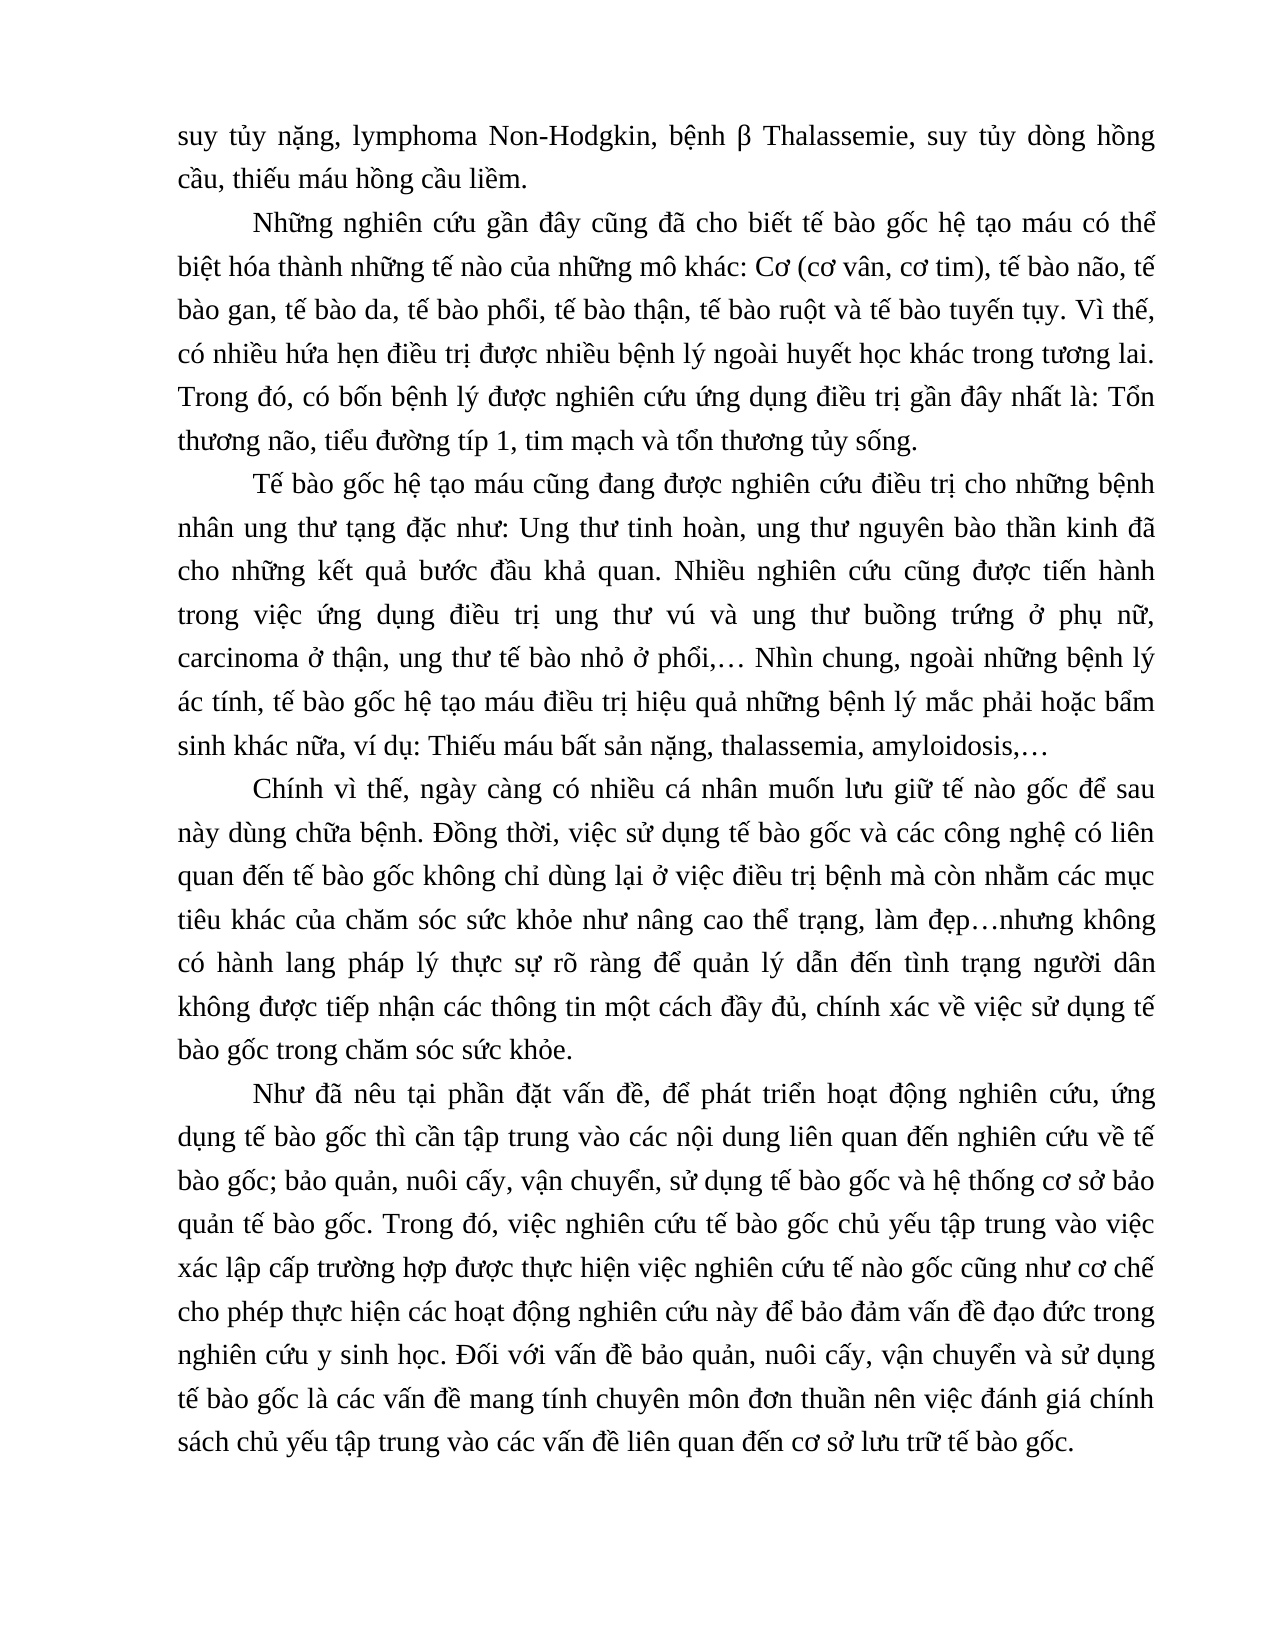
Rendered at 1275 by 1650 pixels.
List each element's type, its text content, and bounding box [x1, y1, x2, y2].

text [177, 118, 1157, 195]
text Tế bào gốc hệ tạo máu cũng đang được nghiên cứu điều trị cho những bệnh nhân ung thư tạng đặc như: Ung thư tinh hoàn, ung thư nguyên bào thần kinh đã cho những kết quả bước đầu khả quan. Nhiều nghiên cứu cũng được tiến hành trong việc ứng dụng điều trị ung thư vú và ung thư buồng trứng ở phụ nữ, carcinoma ở thận, ung thư tế bào nhỏ ở phổi,… Nhìn chung, ngoài những bệnh lý ác tính, tế bào gốc hệ tạo máu điều trị hiệu quả những bệnh lý mắc phải hoặc bẩm sinh khác nữa, ví dụ: Thiếu máu bất sản nặng, thalassemia, amyloidosis,… [177, 466, 1157, 761]
text Chính vì thế, ngày càng có nhiều cá nhân muốn lưu giữ tế nào gốc để sau này dùng chữa bệnh. Đồng thời, việc sử dụng tế bào gốc và các công nghệ có liên quan đến tế bào gốc không chỉ dùng lại ở việc điều trị bệnh mà còn nhằm các mục tiêu khác của chăm sóc sức khỏe như nâng cao thể trạng, làm đẹp…nhưng không có hành lang pháp lý thực sự rõ ràng để quản lý dẫn đến tình trạng người dân không được tiếp nhận các thông tin một cách đầy đủ, chính xác về việc sử dụng tế bào gốc trong chăm sóc sức khỏe. [177, 771, 1157, 1066]
text Những nghiên cứu gần đây cũng đã cho biết tế bào gốc hệ tạo máu có thể biệt hóa thành những tế nào của những mô khác: Cơ (cơ vân, cơ tim), tế bào não, tế bào gan, tế bào da, tế bào phổi, tế bào thận, tế bào ruột và tế bào tuyến tụy. Vì thế, có nhiều hứa hẹn điều trị được nhiều bệnh lý ngoài huyết học khác trong tương lai. Trong đó, có bốn bệnh lý được nghiên cứu ứng dụng điều trị gần đây nhất là: Tổn thương não, tiểu đường típ 1, tim mạch và tổn thương tủy sống. [177, 205, 1157, 456]
text Như đã nêu tại phần đặt vấn đề, để phát triển hoạt động nghiên cứu, ứng dụng tế bào gốc thì cần tập trung vào các nội dung liên quan đến nghiên cứu về tế bào gốc; bảo quản, nuôi cấy, vận chuyển, sử dụng tế bào gốc và hệ thống cơ sở bảo quản tế bào gốc. Trong đó, việc nghiên cứu tế bào gốc chủ yếu tập trung vào việc xác lập cấp trường hợp được thực hiện việc nghiên cứu tế nào gốc cũng như cơ chế cho phép thực hiện các hoạt động nghiên cứu này để bảo đảm vấn đề đạo đức trong nghiên cứu y sinh học. Đối với vấn đề bảo quản, nuôi cấy, vận chuyển và sử dụng tế bào gốc là các vấn đề mang tính chuyên môn đơn thuần nên việc đánh giá chính sách chủ yếu tập trung vào các vấn đề liên quan đến cơ sở lưu trữ tế bào gốc. [177, 1076, 1157, 1458]
